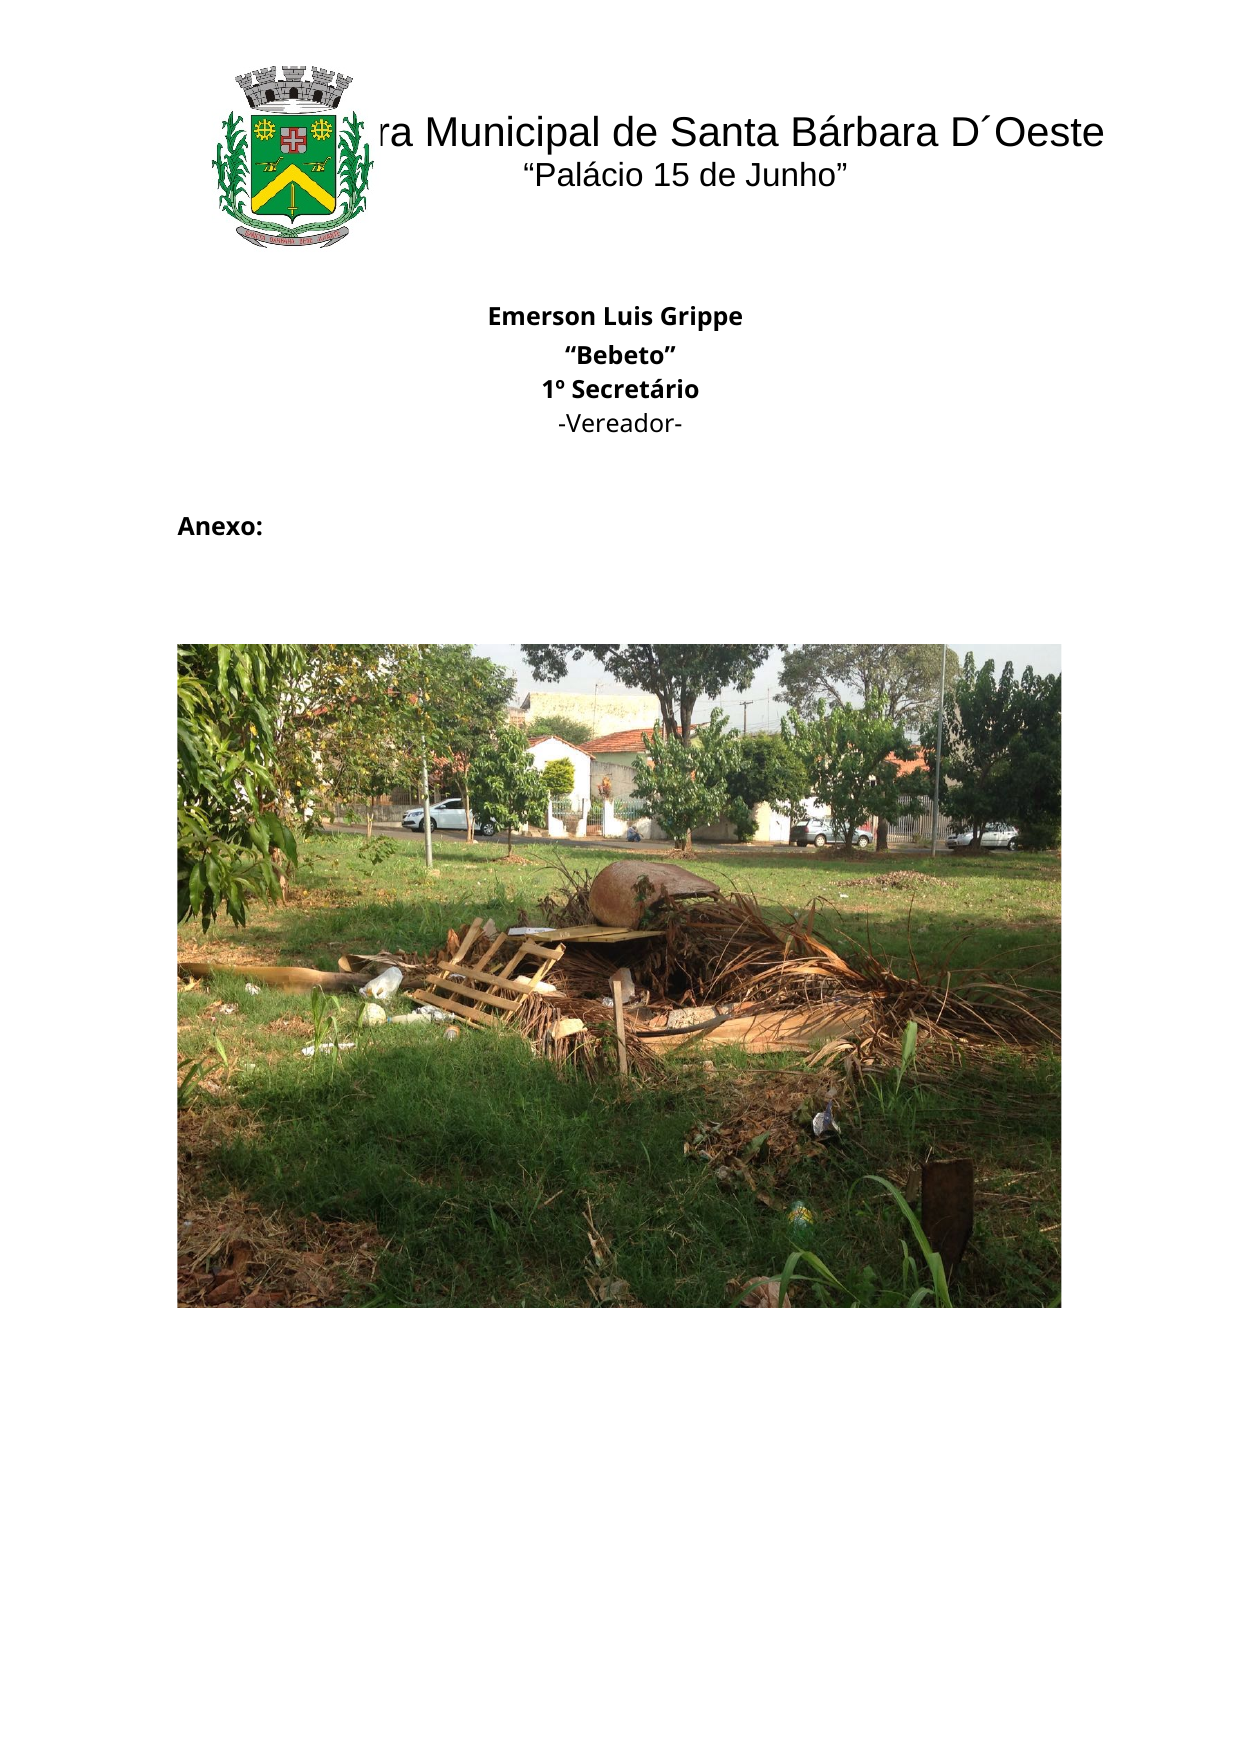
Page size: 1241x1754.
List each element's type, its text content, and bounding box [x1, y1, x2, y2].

text “Bebeto” [177, 338, 1063, 372]
picture [177, 644, 1062, 1308]
text 1º Secretário [177, 372, 1063, 406]
text Emerson Luis Grippe [177, 299, 1063, 333]
text -Vereador- [177, 406, 1063, 440]
picture [211, 66, 381, 255]
